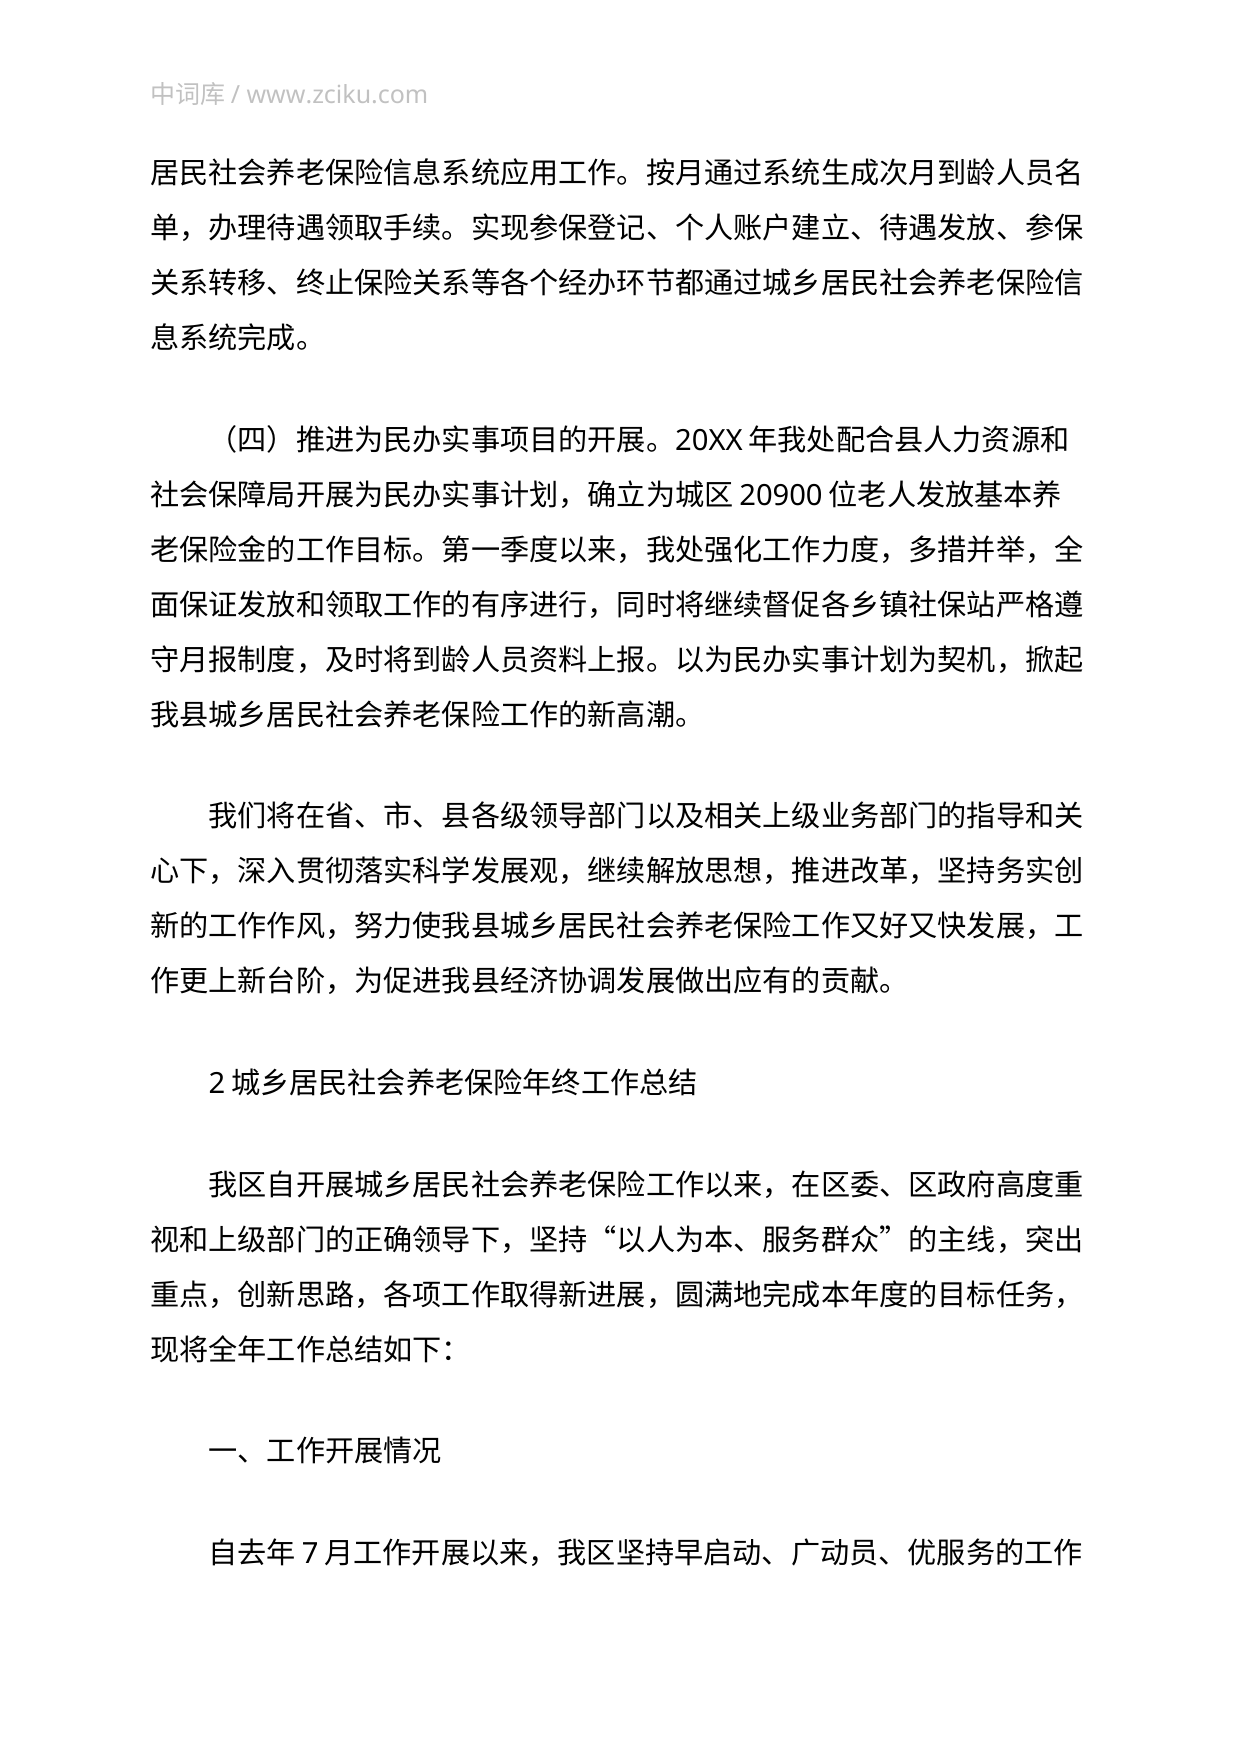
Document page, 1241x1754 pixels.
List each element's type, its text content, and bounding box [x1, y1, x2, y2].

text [150, 150, 1090, 357]
text （四）推进为民办实事项目的开展。20XX年我处配合县人力资源和社会保障局开展为民办实事计划，确立为城区20900位老人发放基本养老保险金的工作目标。第一季度以来，我处强化工作力度，多措并举，全面保证发放和领取工作的有序进行，同时将继续督促各乡镇社保站严格遵守月报制度，及时将到龄人员资料上报。以为民办实事计划为契机，掀起我县城乡居民社会养老保险工作的新高潮。 [150, 416, 1090, 733]
text 我区自开展城乡居民社会养老保险工作以来，在区委、区政府高度重视和上级部门的正确领导下，坚持“以人为本、服务群众”的主线，突出重点，创新思路，各项工作取得新进展，圆满地完成本年度的目标任务，现将全年工作总结如下： [150, 1161, 1090, 1368]
text 我们将在省、市、县各级领导部门以及相关上级业务部门的指导和关心下，深入贯彻落实科学发展观，继续解放思想，推进改革，坚持务实创新的工作作风，努力使我县城乡居民社会养老保险工作又好又快发展，工作更上新台阶，为促进我县经济协调发展做出应有的贡献。 [150, 793, 1090, 1000]
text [150, 1529, 1090, 1572]
text 2城乡居民社会养老保险年终工作总结 [150, 1059, 1090, 1102]
text 一、工作开展情况 [150, 1428, 1090, 1470]
